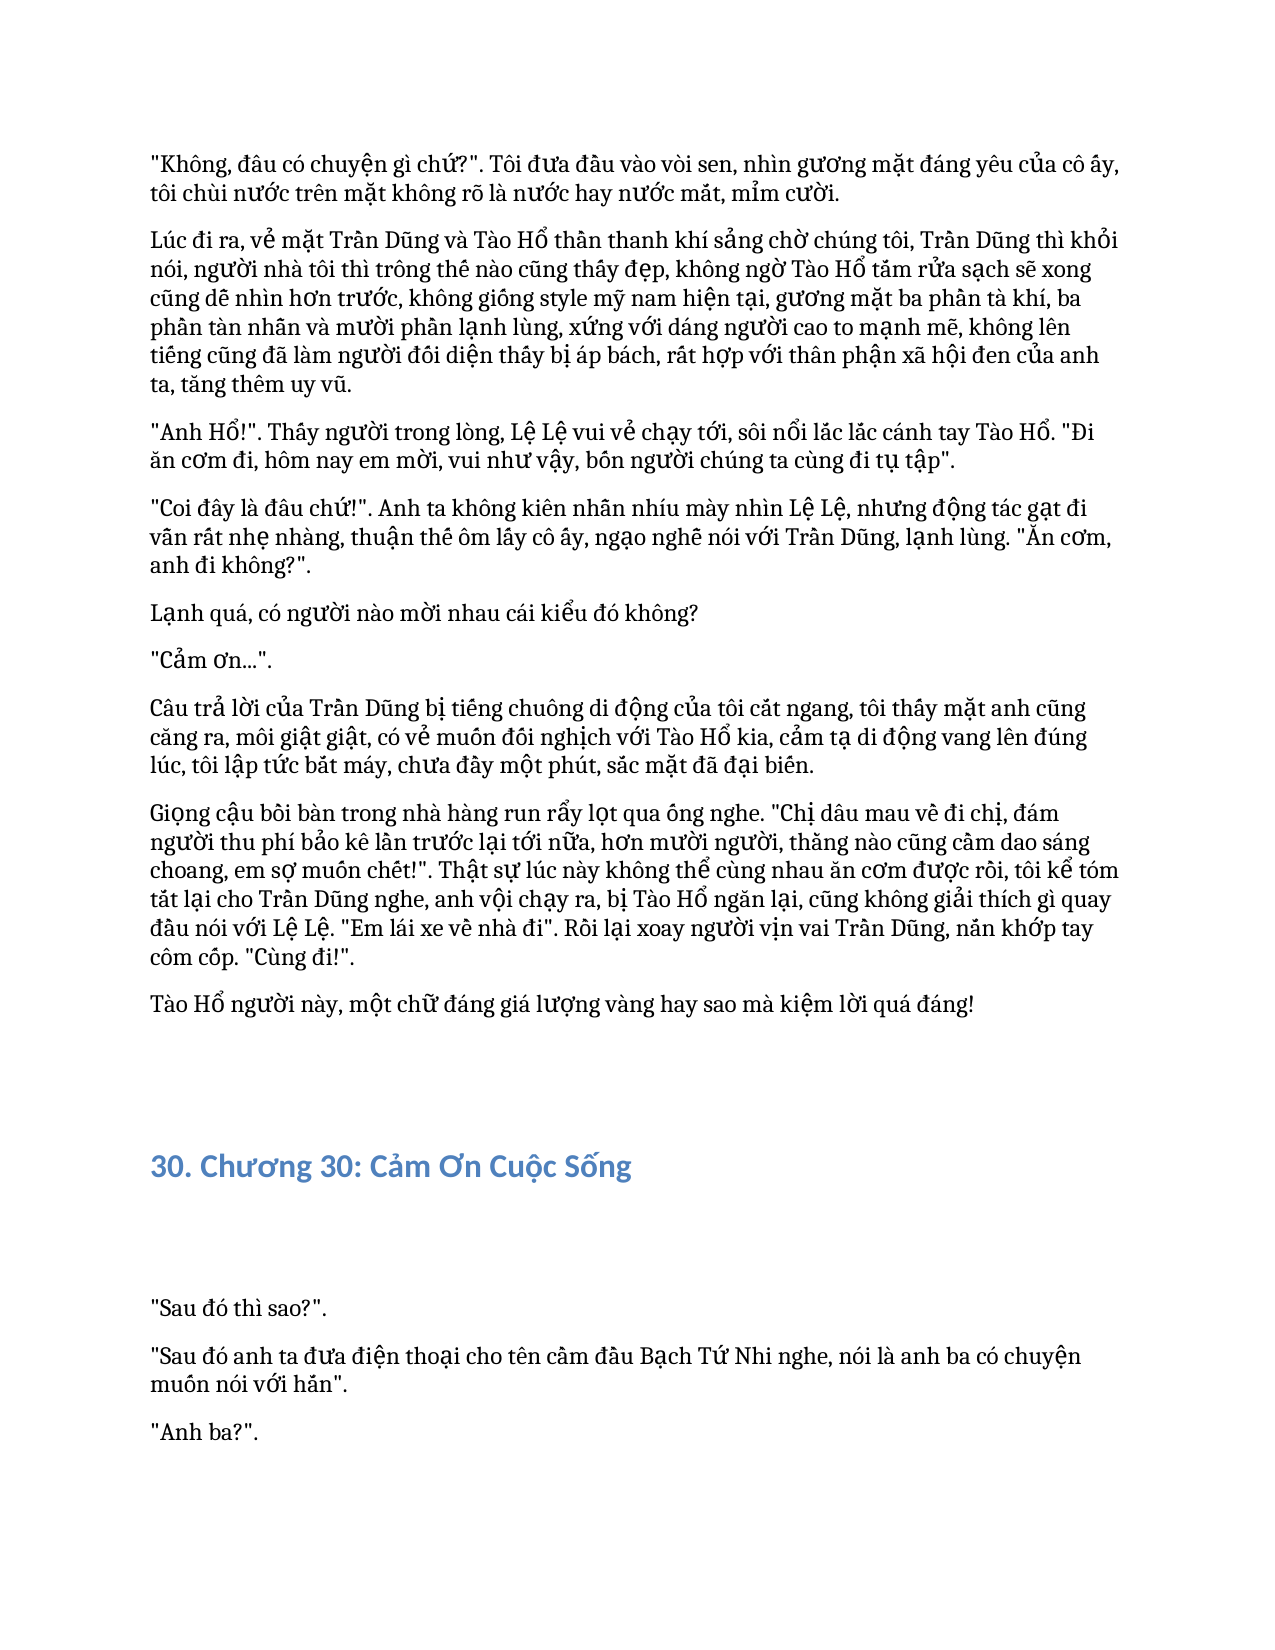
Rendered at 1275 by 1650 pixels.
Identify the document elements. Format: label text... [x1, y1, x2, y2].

text "Anh Hổ!". Thấy người trong lòng, Lệ Lệ vui vẻ chạy tới, sôi nổi lắc lắc cánh tay Tào Hổ. "Đi ăn cơm đi, hôm nay em mời, vui như vậy, bốn người chúng ta cùng đi tụ tập". [150, 417, 1125, 475]
text Câu trả lời của Trần Dũng bị tiếng chuông di động của tôi cắt ngang, tôi thấy mặt anh cũng căng ra, môi giật giật, có vẻ muốn đối nghịch với Tào Hổ kia, cảm tạ di động vang lên đúng lúc, tôi lập tức bắt máy, chưa đầy một phút, sắc mặt đã đại biến. [150, 694, 1125, 780]
text "Coi đây là đâu chứ!". Anh ta không kiên nhẫn nhíu mày nhìn Lệ Lệ, nhưng động tác gạt đi vẫn rất nhẹ nhàng, thuận thế ôm lấy cô ấy, ngạo nghễ nói với Trần Dũng, lạnh lùng. "Ăn cơm, anh đi không?". [150, 494, 1125, 580]
text Lạnh quá, có người nào mời nhau cái kiểu đó không? [150, 599, 1125, 627]
text "Cảm ơn...". [150, 646, 1125, 675]
text Giọng cậu bồi bàn trong nhà hàng run rẩy lọt qua ống nghe. "Chị dâu mau về đi chị, đám người thu phí bảo kê lần trước lại tới nữa, hơn mười người, thằng nào cũng cầm dao sáng choang, em sợ muốn chết!". Thật sự lúc này không thể cùng nhau ăn cơm được rồi, tôi kể tóm tắt lại cho Trần Dũng nghe, anh vội chạy ra, bị Tào Hổ ngăn lại, cũng không giải thích gì quay đầu nói với Lệ Lệ. "Em lái xe về nhà đi". Rồi lại xoay người vịn vai Trần Dũng, nắn khớp tay côm cốp. "Cùng đi!". [150, 799, 1125, 971]
text "Anh ba?". [150, 1418, 1125, 1447]
text Lúc đi ra, vẻ mặt Trần Dũng và Tào Hổ thần thanh khí sảng chờ chúng tôi, Trần Dũng thì khỏi nói, người nhà tôi thì trông thế nào cũng thấy đẹp, không ngờ Tào Hổ tắm rửa sạch sẽ xong cũng dễ nhìn hơn trước, không giống style mỹ nam hiện tại, gương mặt ba phần tà khí, ba phần tàn nhẫn và mười phần lạnh lùng, xứng với dáng người cao to mạnh mẽ, không lên tiếng cũng đã làm người đối diện thấy bị áp bách, rất hợp với thân phận xã hội đen của anh ta, tăng thêm uy vũ. [150, 226, 1125, 399]
text "Sau đó anh ta đưa điện thoại cho tên cầm đầu Bạch Tứ Nhi nghe, nói là anh ba có chuyện muốn nói với hắn". [150, 1342, 1125, 1399]
subtitle 30. Chương 30: Cảm Ơn Cuộc Sống [150, 1144, 1125, 1185]
text "Không, đâu có chuyện gì chứ?". Tôi đưa đầu vào vòi sen, nhìn gương mặt đáng yêu của cô ấy, tôi chùi nước trên mặt không rõ là nước hay nước mắt, mỉm cười. [150, 150, 1125, 207]
text "Sau đó thì sao?". [150, 1294, 1125, 1323]
text Tào Hổ người này, một chữ đáng giá lượng vàng hay sao mà kiệm lời quá đáng! [150, 990, 1125, 1019]
